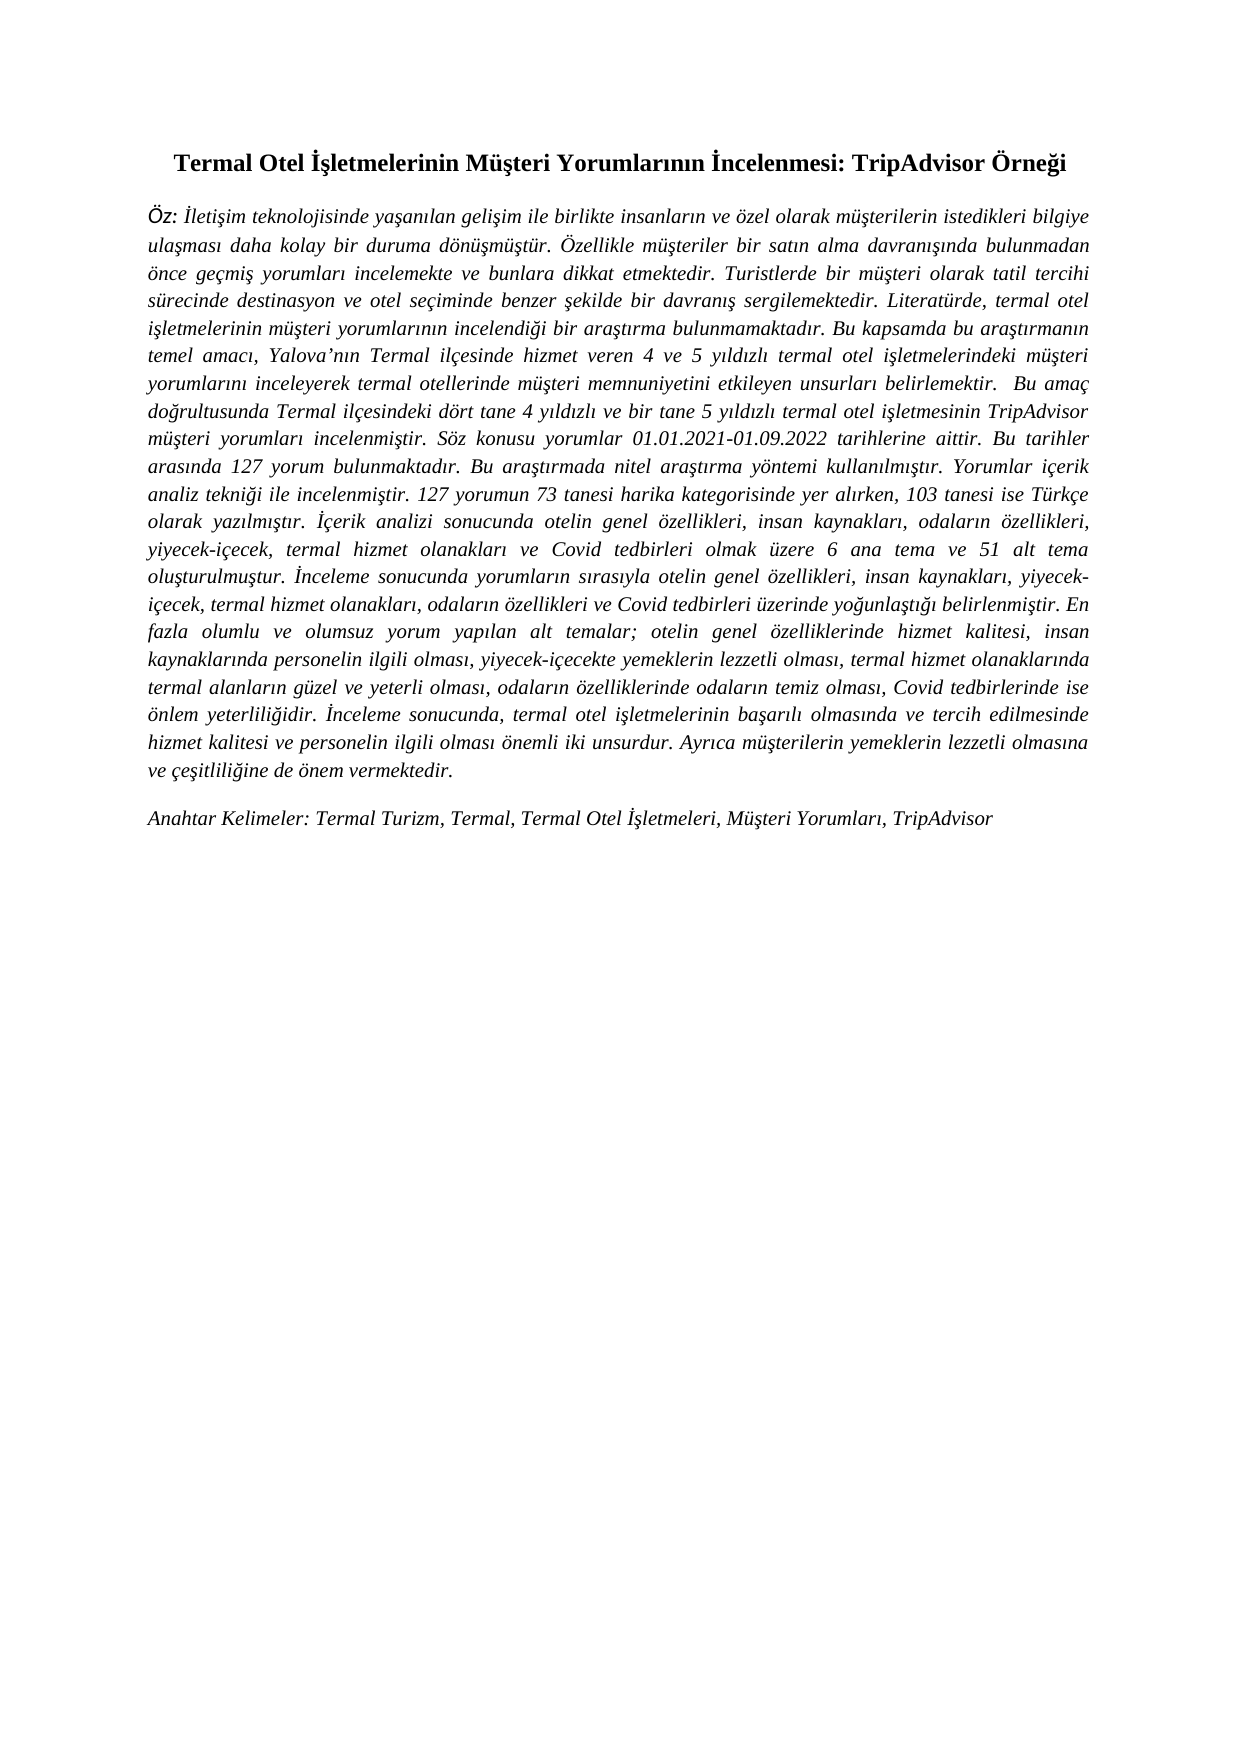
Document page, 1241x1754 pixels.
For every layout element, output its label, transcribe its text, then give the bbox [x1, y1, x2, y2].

text Öz: İletişim teknolojisinde yaşanılan gelişim ile birlikte insanların ve özel olarak müşterilerin istedikleri bilgiye ulaşması daha kolay bir duruma dönüşmüştür. Özellikle müşteriler bir satın alma davranışında bulunmadan önce geçmiş yorumları incelemekte ve bunlara dikkat etmektedir. Turistlerde bir müşteri olarak tatil tercihi sürecinde destinasyon ve otel seçiminde benzer şekilde bir davranış sergilemektedir. Literatürde, termal otel işletmelerinin müşteri yorumlarının incelendiği bir araştırma bulunmamaktadır. Bu kapsamda bu araştırmanın temel amacı, Yalova’nın Termal ilçesinde hizmet veren 4 ve 5 yıldızlı termal otel işletmelerindeki müşteri yorumlarını inceleyerek termal otellerinde müşteri memnuniyetini etkileyen unsurları belirlemektir. Bu amaç doğrultusunda Termal ilçesindeki dört tane 4 yıldızlı ve bir tane 5 yıldızlı termal otel işletmesinin TripAdvisor müşteri yorumları incelenmiştir. Söz konusu yorumlar 01.01.2021-01.09.2022 tarihlerine aittir. Bu tarihler arasında 127 yorum bulunmaktadır. Bu araştırmada nitel araştırma yöntemi kullanılmıştır. Yorumlar içerik analiz tekniği ile incelenmiştir. 127 yorumun 73 tanesi harika kategorisinde yer alırken, 103 tanesi ise Türkçe olarak yazılmıştır. İçerik analizi sonucunda otelin genel özellikleri, insan kaynakları, odaların özellikleri, yiyecek-içecek, termal hizmet olanakları ve Covid tedbirleri olmak üzere 6 ana tema ve 51 alt tema oluşturulmuştur. İnceleme sonucunda yorumların sırasıyla otelin genel özellikleri, insan kaynakları, yiyecek-içecek, termal hizmet olanakları, odaların özellikleri ve Covid tedbirleri üzerinde yoğunlaştığı belirlenmiştir. En fazla olumlu ve olumsuz yorum yapılan alt temalar; otelin genel özelliklerinde hizmet kalitesi, insan kaynaklarında personelin ilgili olması, yiyecek-içecekte yemeklerin lezzetli olması, termal hizmet olanaklarında termal alanların güzel ve yeterli olması, odaların özelliklerinde odaların temiz olması, Covid tedbirlerinde ise önlem yeterliliğidir. İnceleme sonucunda, termal otel işletmelerinin başarılı olmasında ve tercih edilmesinde hizmet kalitesi ve personelin ilgili olması önemli iki unsurdur. Ayrıca müşterilerin yemeklerin lezzetli olmasına ve çeşitliliğine de önem vermektedir. [148, 201, 1093, 782]
text Anahtar Kelimeler: Termal Turizm, Termal, Termal Otel İşletmeleri, Müşteri Yorumları, TripAdvisor [148, 806, 1093, 830]
text Termal Otel İşletmelerinin Müşteri Yorumlarının İncelenmesi: TripAdvisor Örneği [148, 148, 1093, 176]
